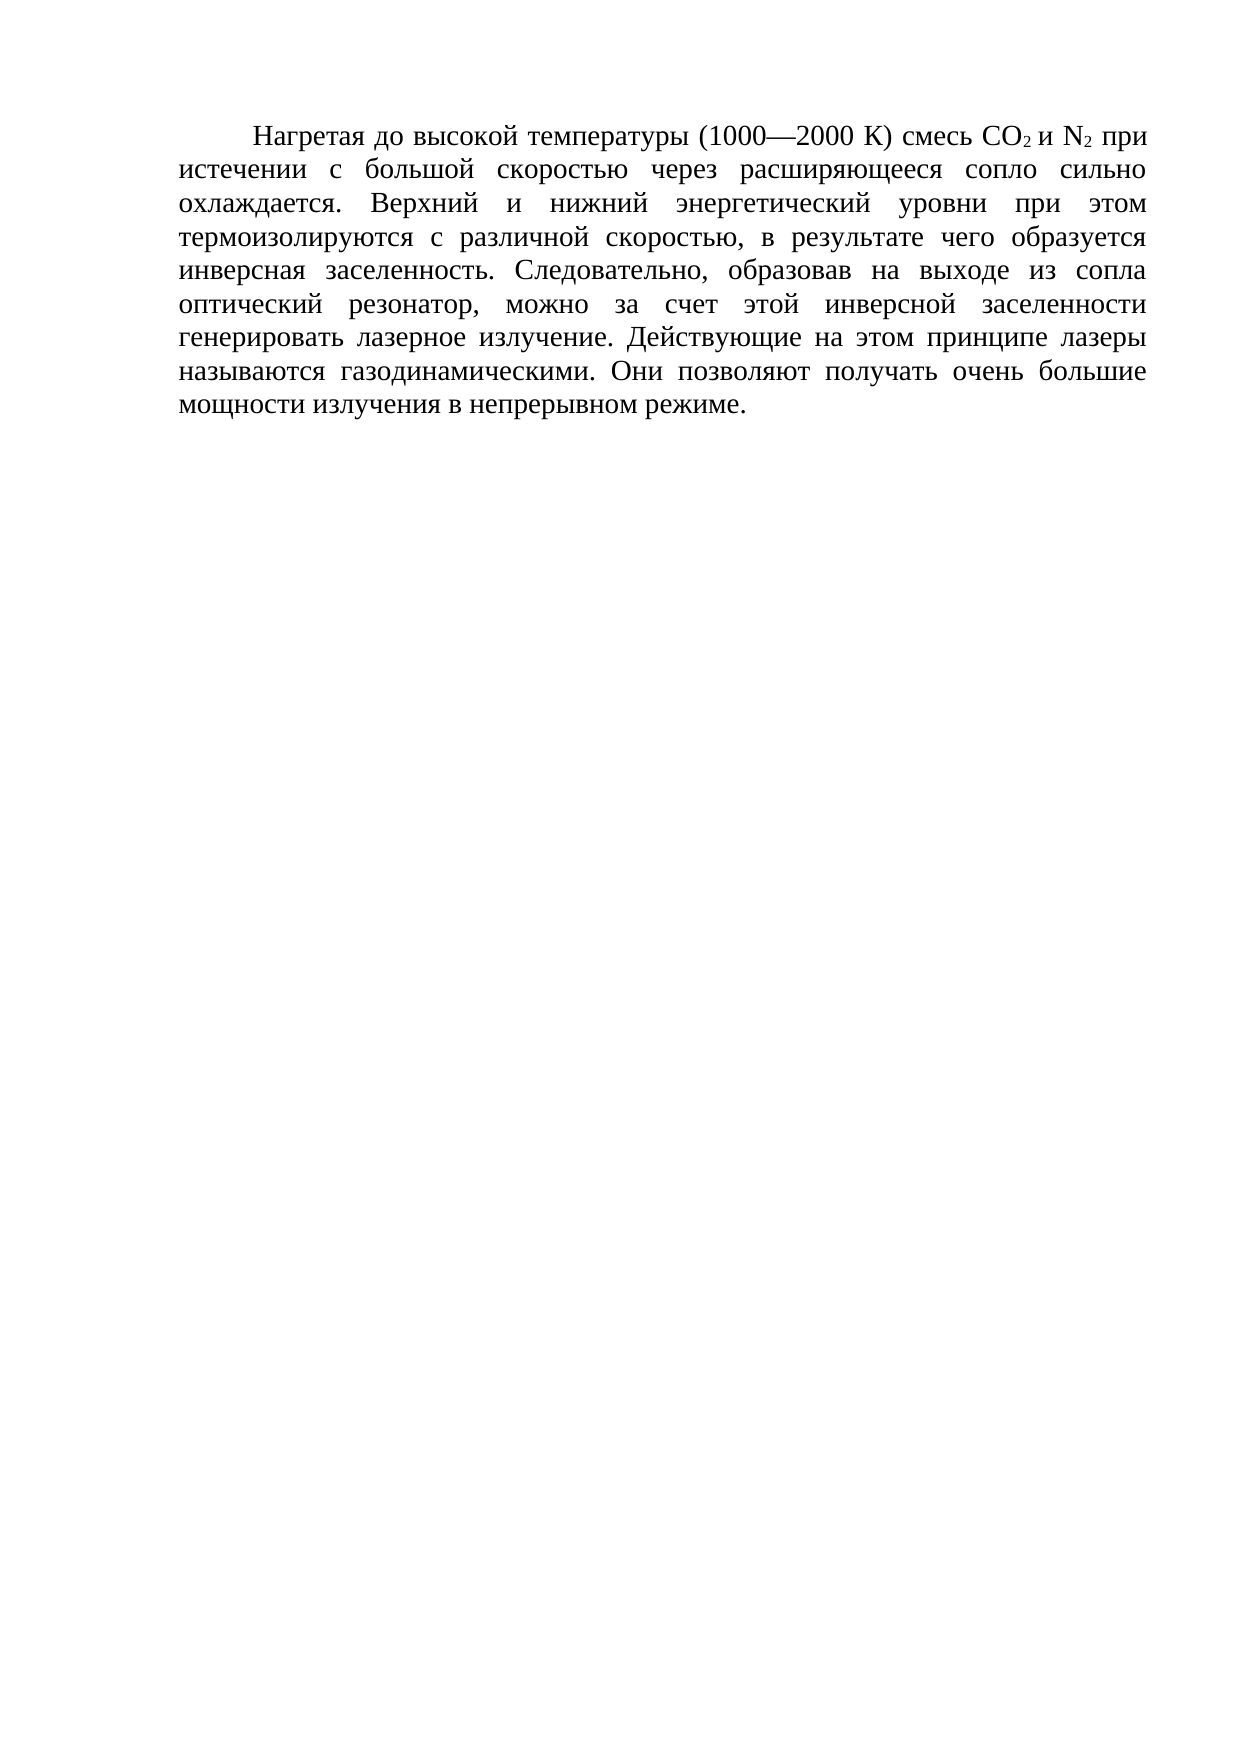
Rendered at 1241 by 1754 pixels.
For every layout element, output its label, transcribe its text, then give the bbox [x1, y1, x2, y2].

text Нагретая до высокой температуры (1000—2000 К) смесь CO2 и N2 при истечении с большой скоростью через расширяющееся сопло сильно охлаждается. Верхний и нижний энергетический уровни при этом термоизолируются с различной скоростью, в результате чего образуется инверсная заселенность. Следовательно, образовав на выходе из сопла оптический резонатор, можно за счет этой инверсной заселенности генерировать лазерное излучение. Действующие на этом принципе лазеры называются газодинамическими. Они позволяют получать очень большие мощности излучения в непрерывном режиме. [178, 118, 1147, 420]
